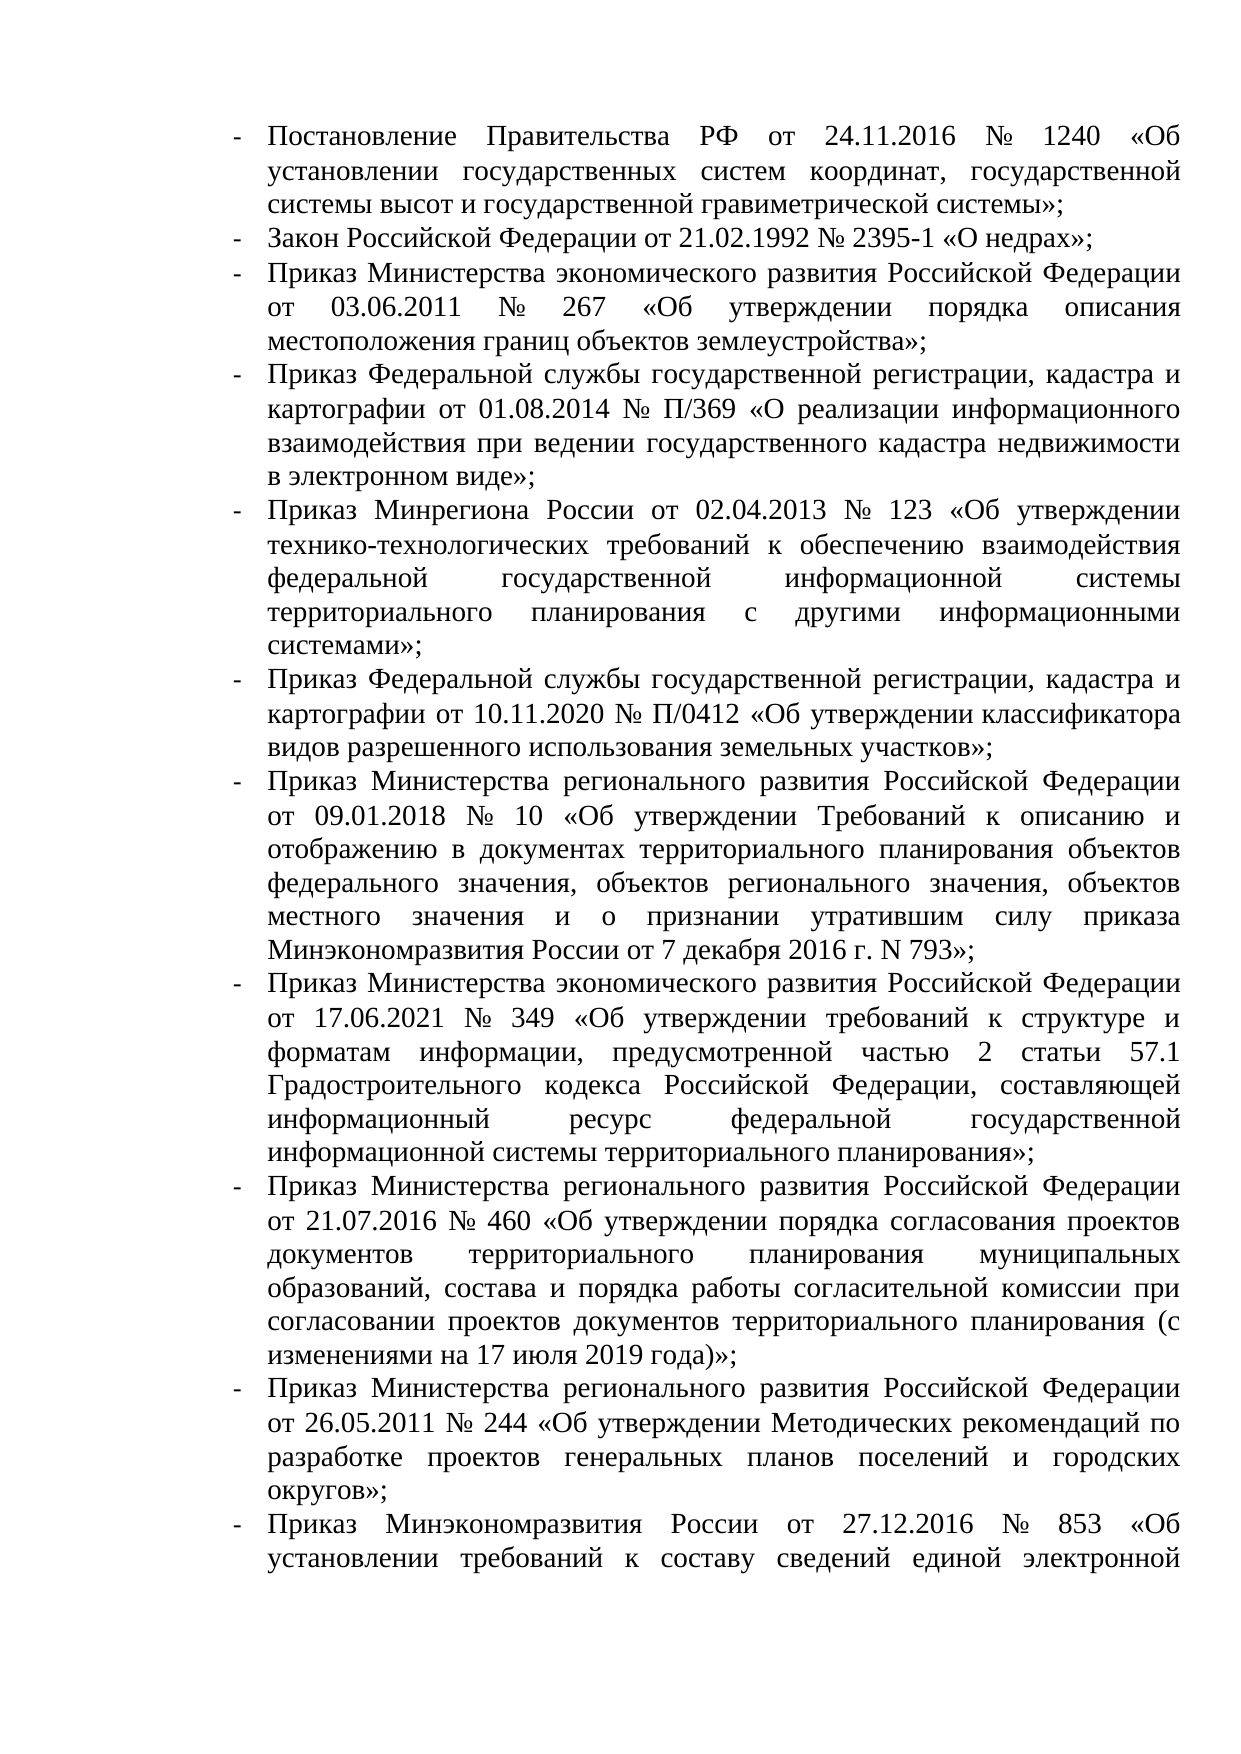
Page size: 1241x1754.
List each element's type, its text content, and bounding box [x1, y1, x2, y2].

list Приказ Федеральной службы государственной регистрации, кадастра и картографии от 10.11.2020 № П/0412 «Об утверждении классификатора видов разрешенного использования земельных участков»; [229, 661, 1181, 763]
list Постановление Правительства РФ от 24.11.2016 № 1240 «Об установлении государственных систем координат, государственной системы высот и государственной гравиметрической системы»; [229, 118, 1181, 220]
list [229, 1506, 1181, 1574]
list Приказ Министерства регионального развития Российской Федерации от 26.05.2011 № 244 «Об утверждении Методических рекомендаций по разработке проектов генеральных планов поселений и городских округов»; [229, 1370, 1181, 1506]
list Приказ Минрегиона России от 02.04.2013 № 123 «Об утверждении технико-технологических требований к обеспечению взаимодействия федеральной государственной информационной системы территориального планирования с другими информационными системами»; [229, 492, 1181, 661]
list Приказ Министерства регионального развития Российской Федерации от 21.07.2016 № 460 «Об утверждении порядка согласования проектов документов территориального планирования муниципальных образований, состава и порядка работы согласительной комиссии при согласовании проектов документов территориального планирования (с изменениями на 17 июля 2019 года)»; [229, 1168, 1181, 1370]
list Приказ Министерства экономического развития Российской Федерации от 17.06.2021 № 349 «Об утверждении требований к структуре и форматам информации, предусмотренной частью 2 статьи 57.1 Градостроительного кодекса Российской Федерации, составляющей информационный ресурс федеральной государственной информационной системы территориального планирования»; [229, 965, 1181, 1168]
list Приказ Министерства регионального развития Российской Федерации от 09.01.2018 № 10 «Об утверждении Требований к описанию и отображению в документах территориального планирования объектов федерального значения, объектов регионального значения, объектов местного значения и о признании утратившим силу приказа Минэкономразвития России от 7 декабря 2016 г. N 793»; [229, 763, 1181, 965]
list Приказ Министерства экономического развития Российской Федерации от 03.06.2011 № 267 «Об утверждении порядка описания местоположения границ объектов землеустройства»; [229, 255, 1181, 357]
list Закон Российской Федерации от 21.02.1992 № 2395-1 «О недрах»; [229, 220, 1181, 255]
list Приказ Федеральной службы государственной регистрации, кадастра и картографии от 01.08.2014 № П/369 «О реализации информационного взаимодействия при ведении государственного кадастра недвижимости в электронном виде»; [229, 357, 1181, 492]
